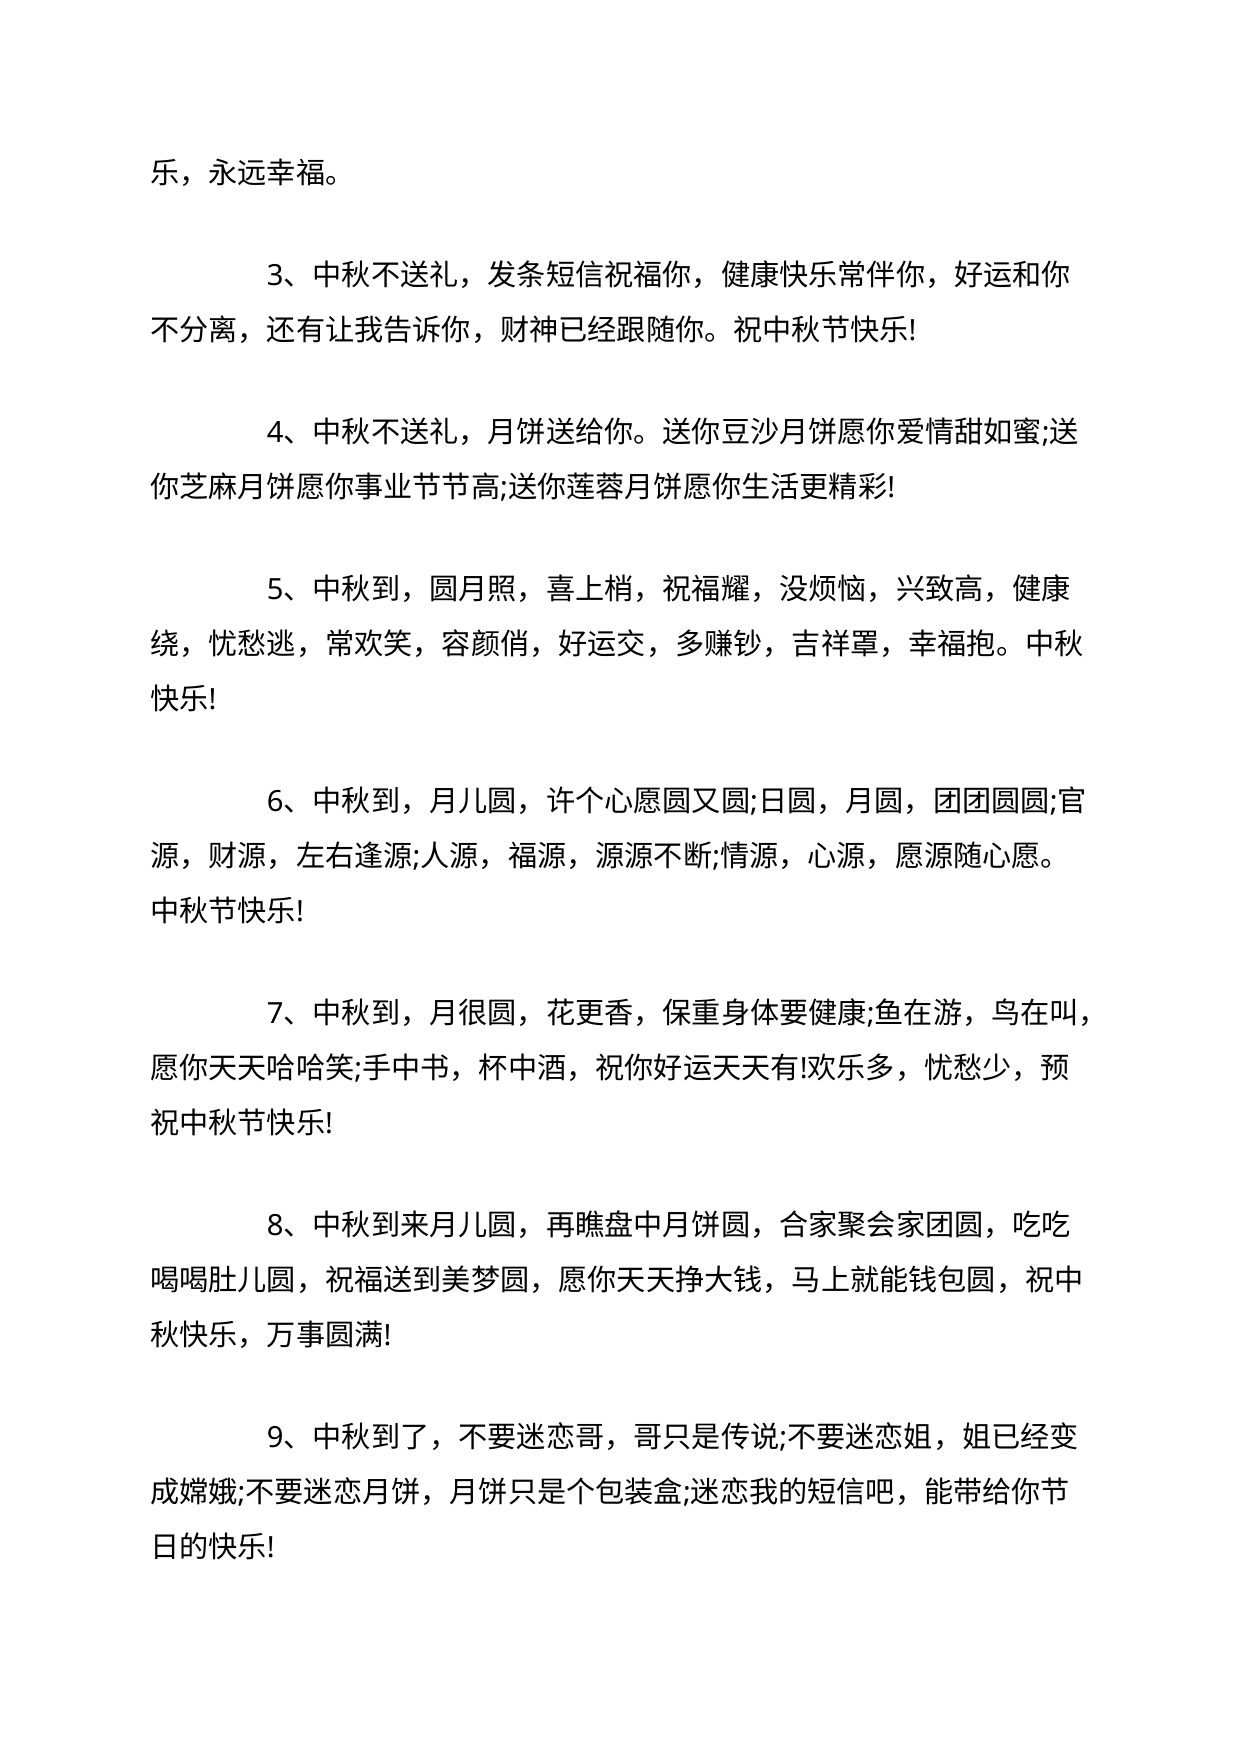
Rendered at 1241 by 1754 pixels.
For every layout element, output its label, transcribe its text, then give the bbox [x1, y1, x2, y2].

text 7、中秋到，月很圆，花更香，保重身体要健康;鱼在游，鸟在叫，愿你天天哈哈笑;手中书，杯中酒，祝你好运天天有!欢乐多，忧愁少，预祝中秋节快乐! [150, 989, 1090, 1142]
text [150, 150, 1090, 192]
text 3、中秋不送礼，发条短信祝福你，健康快乐常伴你，好运和你不分离，还有让我告诉你，财神已经跟随你。祝中秋节快乐! [150, 252, 1090, 349]
text 9、中秋到了，不要迷恋哥，哥只是传说;不要迷恋姐，姐已经变成嫦娥;不要迷恋月饼，月饼只是个包装盒;迷恋我的短信吧，能带给你节日的快乐! [150, 1413, 1090, 1566]
text 6、中秋到，月儿圆，许个心愿圆又圆;日圆，月圆，团团圆圆;官源，财源，左右逢源;人源，福源，源源不断;情源，心源，愿源随心愿。中秋节快乐! [150, 778, 1090, 930]
text 5、中秋到，圆月照，喜上梢，祝福耀，没烦恼，兴致高，健康绕，忧愁逃，常欢笑，容颜俏，好运交，多赚钞，吉祥罩，幸福抱。中秋快乐! [150, 566, 1090, 718]
text 4、中秋不送礼，月饼送给你。送你豆沙月饼愿你爱情甜如蜜;送你芝麻月饼愿你事业节节高;送你莲蓉月饼愿你生活更精彩! [150, 409, 1090, 506]
text 8、中秋到来月儿圆，再瞧盘中月饼圆，合家聚会家团圆，吃吃喝喝肚儿圆，祝福送到美梦圆，愿你天天挣大钱，马上就能钱包圆，祝中秋快乐，万事圆满! [150, 1202, 1090, 1354]
